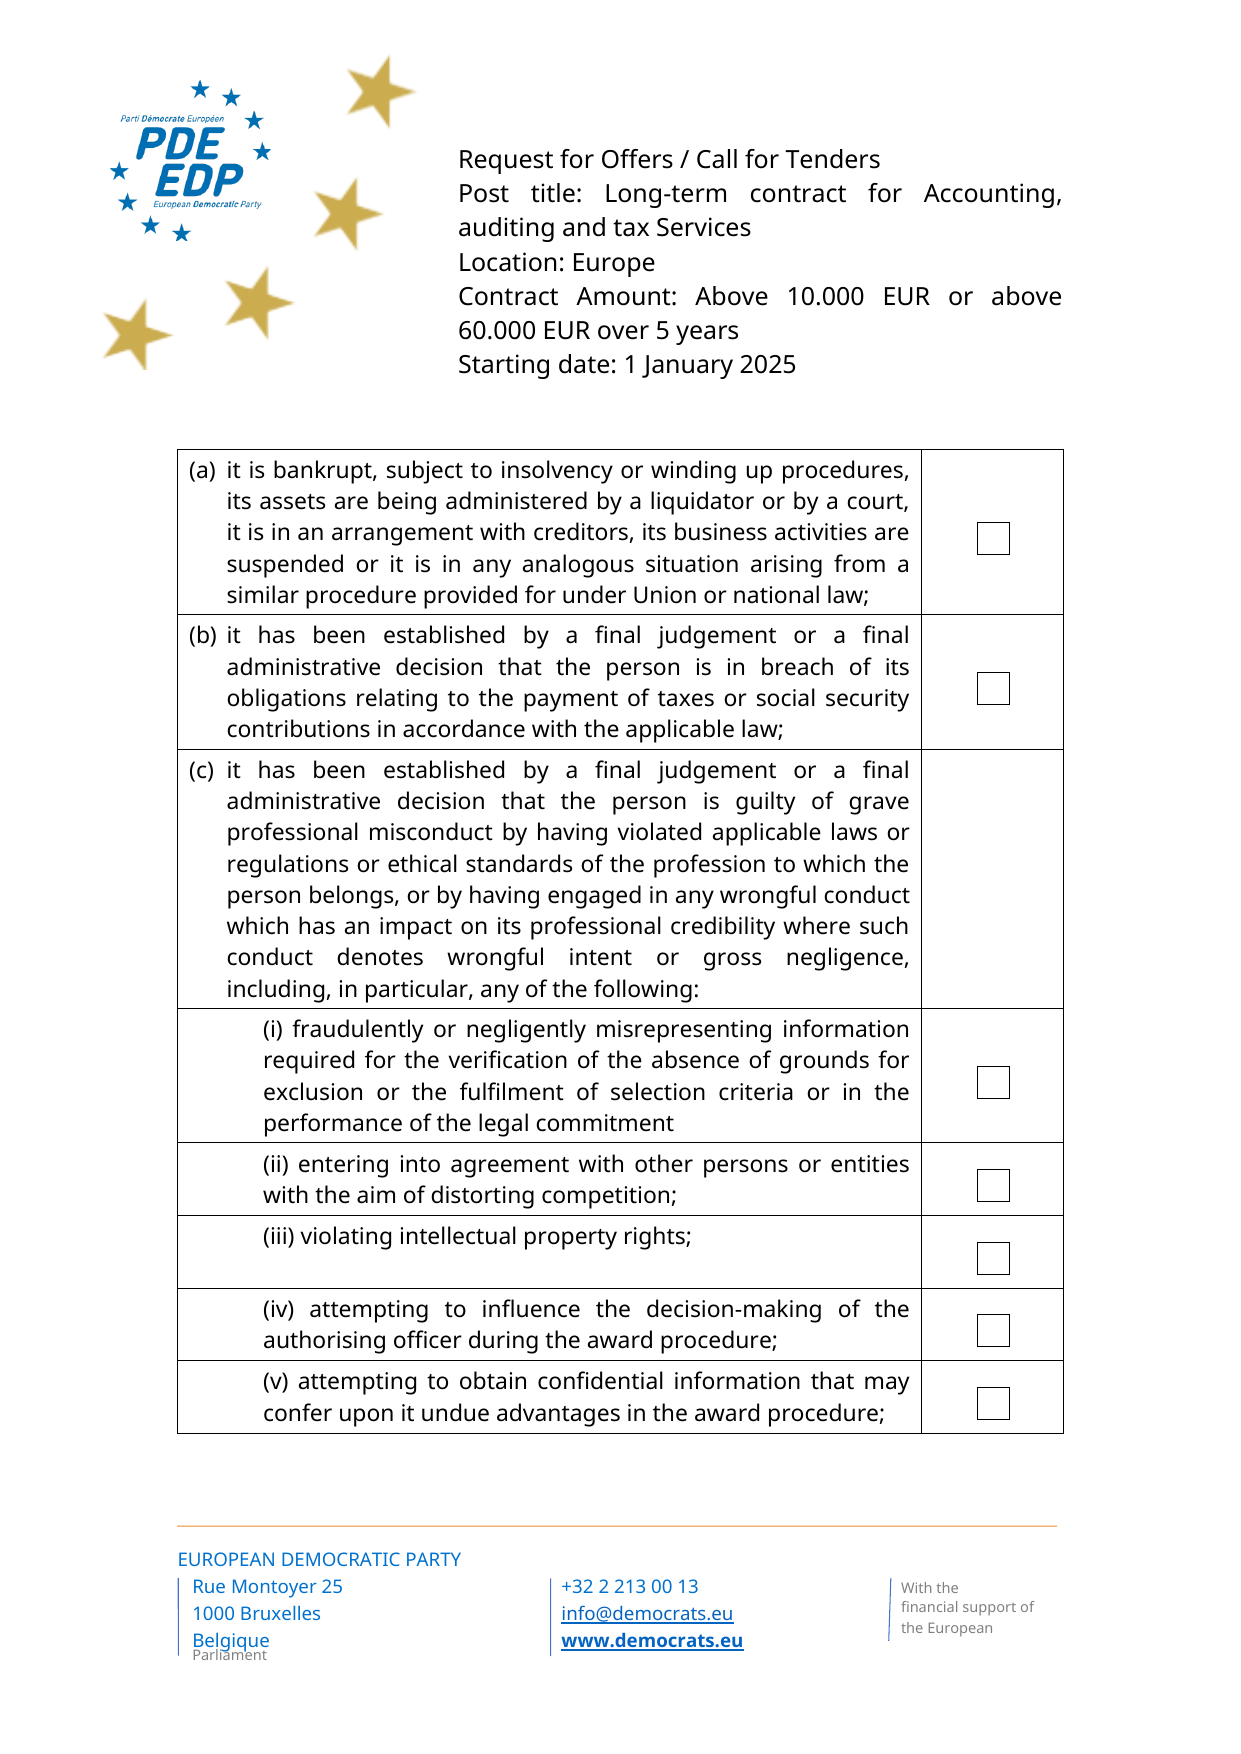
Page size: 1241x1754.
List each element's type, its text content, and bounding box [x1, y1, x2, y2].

table_cell [922, 1009, 1063, 1142]
table_cell [922, 450, 1063, 614]
table_cell [922, 1143, 1063, 1215]
table_cell [922, 1289, 1063, 1360]
table_cell [922, 1361, 1063, 1433]
table_cell (i) fraudulently or negligently misrepresenting information required for the verification of the absence of grounds for exclusion or the fulfilment of selection criteria or in the performance of the legal commitment [178, 1009, 921, 1142]
table_cell it is bankrupt, subject to insolvency or winding up procedures, its assets are being administered by a liquidator or by a court, it is in an arrangement with creditors, its business activities are suspended or it is in any analogous situation arising from a similar procedure provided for under Union or national law; [178, 450, 921, 614]
table_cell [922, 615, 1063, 748]
table_cell (iv) attempting to influence the decision-making of the authorising officer during the award procedure; [178, 1289, 921, 1360]
table_cell (v) attempting to obtain confidential information that may confer upon it undue advantages in the award procedure; [178, 1361, 921, 1433]
table_cell [922, 1216, 1063, 1287]
table_cell (ii) entering into agreement with other persons or entities with the aim of distorting competition; [178, 1143, 921, 1215]
table_cell (iii) violating intellectual property rights; [178, 1216, 921, 1287]
table_cell [922, 750, 1063, 1008]
table_cell it has been established by a final judgement or a final administrative decision that the person is in breach of its obligations relating to the payment of taxes or social security contributions in accordance with the applicable law; [178, 615, 921, 748]
table_cell it has been established by a final judgement or a final administrative decision that the person is guilty of grave professional misconduct by having violated applicable laws or regulations or ethical standards of the profession to which the person belongs, or by having engaged in any wrongful conduct which has an impact on its professional credibility where such conduct denotes wrongful intent or gross negligence, including, in particular, any of the following: [178, 750, 921, 1008]
